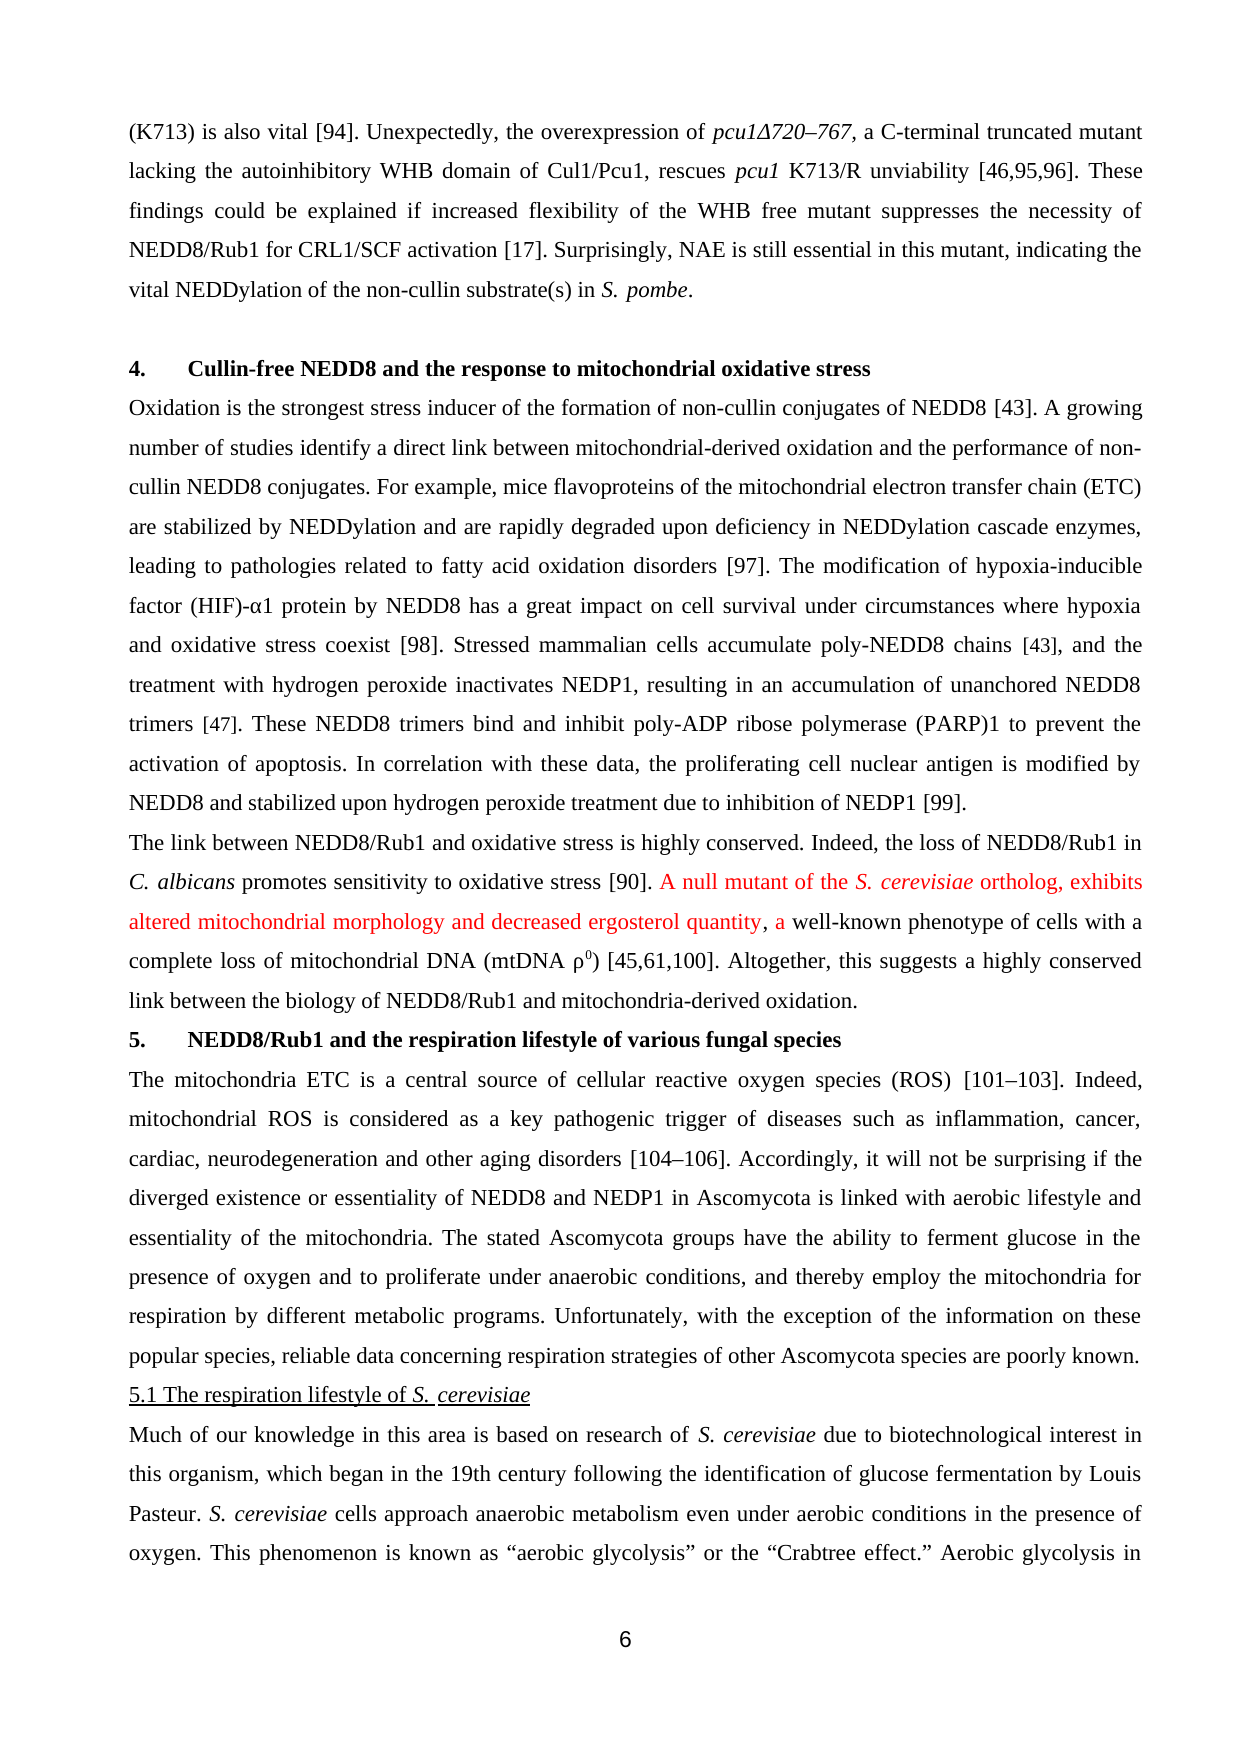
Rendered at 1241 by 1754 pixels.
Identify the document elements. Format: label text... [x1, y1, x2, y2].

text The link between NEDD8/Rub1 and oxidative stress is highly conserved. Indeed, the loss of NEDD8/Rub1 in C. albicans promotes sensitivity to oxidative stress [90]. A null mutant of the S. cerevisiae ortholog, exhibits altered mitochondrial morphology and decreased ergosterol quantity, a well-known phenotype of cells with a complete loss of mitochondrial DNA (mtDNA ρ0) [45,61,100]. Altogether, this suggests a highly conserved link between the biology of NEDD8/Rub1 and mitochondria-derived oxidation. [128, 829, 1143, 1013]
text The mitochondria ETC is a central source of cellular reactive oxygen species (ROS) [101–103]. Indeed, mitochondrial ROS is considered as a key pathogenic trigger of diseases such as inflammation, cancer, cardiac, neurodegeneration and other aging disorders [104–106]. Accordingly, it will not be surprising if the diverged existence or essentiality of NEDD8 and NEDP1 in Ascomycota is linked with aerobic lifestyle and essentiality of the mitochondria. The stated Ascomycota groups have the ability to ferment glucose in the presence of oxygen and to proliferate under anaerobic conditions, and thereby employ the mitochondria for respiration by different metabolic programs. Unfortunately, with the exception of the information on these popular species, reliable data concerning respiration strategies of other Ascomycota species are poorly known. [128, 1066, 1143, 1368]
text Oxidation is the strongest stress inducer of the formation of non-cullin conjugates of NEDD8 [43]. A growing number of studies identify a direct link between mitochondrial-derived oxidation and the performance of non-cullin NEDD8 conjugates. For example, mice flavoproteins of the mitochondrial electron transfer chain (ETC) are stabilized by NEDDylation and are rapidly degraded upon deficiency in NEDDylation cascade enzymes, leading to pathologies related to fatty acid oxidation disorders [97]. The modification of hypoxia-inducible factor (HIF)-α1 protein by NEDD8 has a great impact on cell survival under circumstances where hypoxia and oxidative stress coexist [98]. Stressed mammalian cells accumulate poly-NEDD8 chains [43], and the treatment with hydrogen peroxide inactivates NEDP1, resulting in an accumulation of unanchored NEDD8 trimers [47]. These NEDD8 trimers bind and inhibit poly-ADP ribose polymerase (PARP)1 to prevent the activation of apoptosis. In correlation with these data, the proliferating cell nuclear antigen is modified by NEDD8 and stabilized upon hydrogen peroxide treatment due to inhibition of NEDP1 [99]. [128, 394, 1143, 816]
text 4. Cullin-free NEDD8 and the response to mitochondrial oxidative stress [128, 355, 1143, 381]
text 5.1 The respiration lifestyle of S. cerevisiae [128, 1381, 1143, 1408]
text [128, 118, 1143, 302]
text 5. NEDD8/Rub1 and the respiration lifestyle of various fungal species [128, 1026, 1143, 1052]
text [128, 1421, 1143, 1566]
